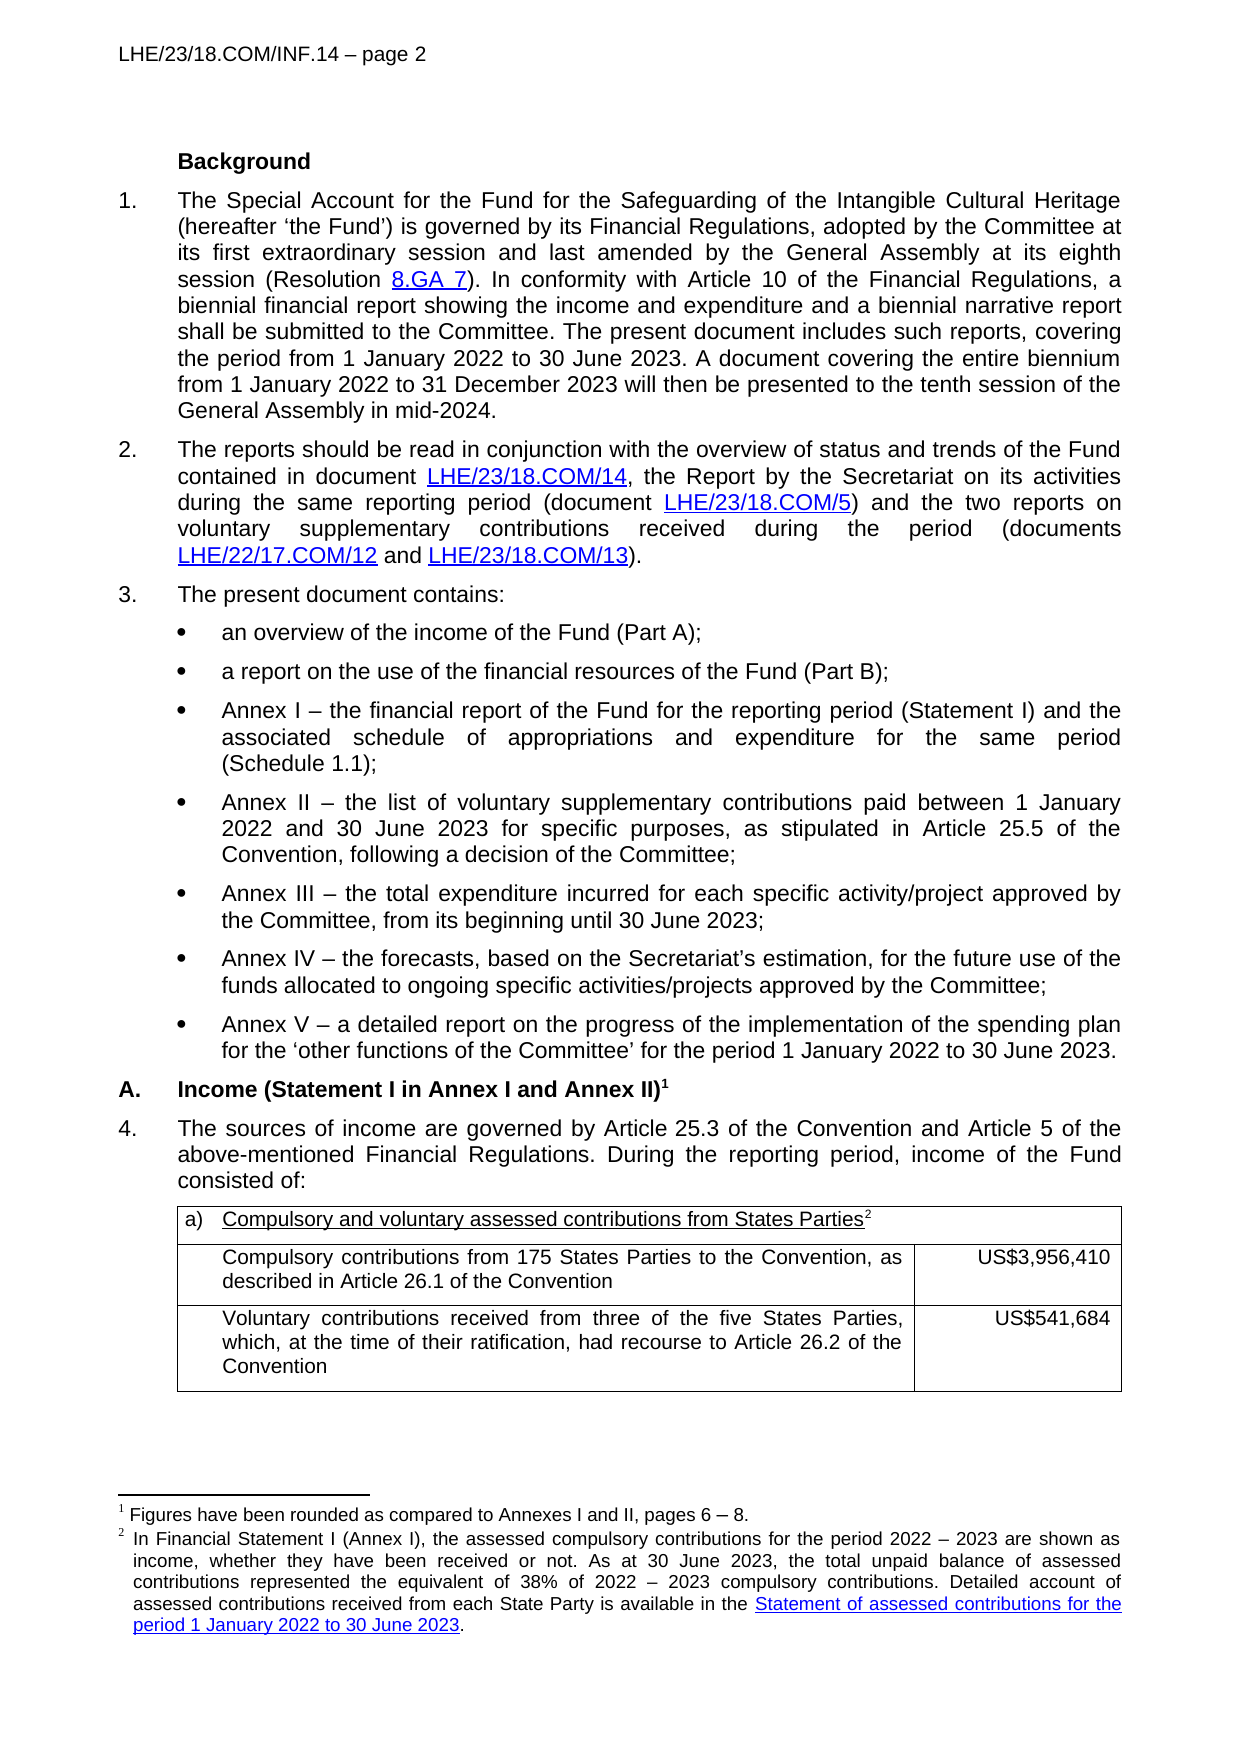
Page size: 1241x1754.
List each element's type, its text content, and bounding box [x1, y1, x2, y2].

list Income (Statement I in Annex I and Annex II) [118, 1076, 1122, 1102]
table_cell Voluntary contributions received from three of the five States Parties, which, at the time of their ratification, had recourse to Article 26.2 of the Convention [178, 1306, 914, 1391]
table_header Compulsory and voluntary assessed contributions from States Parties [178, 1207, 1121, 1244]
table_cell US$541,684 [915, 1306, 1121, 1391]
list a report on the use of the financial resources of the Fund (Part B); [177, 658, 1122, 684]
text The present document contains: [118, 581, 1122, 607]
table_cell Compulsory contributions from 175 States Parties to the Convention, as described in Article 26.1 of the Convention [178, 1245, 914, 1305]
list Annex V – a detailed report on the progress of the implementation of the spending plan for the ‘other functions of the Committee’ for the period 1 January 2022 to 30 June 2023. [177, 1011, 1122, 1063]
list Annex III – the total expenditure incurred for each specific activity/project approved by the Committee, from its beginning until 30 June 2023; [177, 880, 1122, 933]
list Background [177, 148, 1122, 174]
text The reports should be read in conjunction with the overview of status and trends of the Fund contained in document LHE/23/18.COM/14, the Report by the Secretariat on its activities during the same reporting period (document LHE/23/18.COM/5) and the two reports on voluntary supplementary contributions received during the period (documents LHE/22/17.COM/12 and LHE/23/18.COM/13). [118, 436, 1122, 568]
list The Special Account for the Fund for the Safeguarding of the Intangible Cultural Heritage (hereafter ‘the Fund’) is governed by its Financial Regulations, adopted by the Committee at its first extraordinary session and last amended by the General Assembly at its eighth session (Resolution 8.GA 7). In conformity with Article 10 of the Financial Regulations, a biennial financial report showing the income and expenditure and a biennial narrative report shall be submitted to the Committee. The present document includes such reports, covering the period from 1 January 2022 to 30 June 2023. A document covering the entire biennium from 1 January 2022 to 31 December 2023 will then be presented to the tenth session of the General Assembly in mid-2024. [118, 187, 1122, 424]
list Annex I – the financial report of the Fund for the reporting period (Statement I) and the associated schedule of appropriations and expenditure for the same period (Schedule 1.1); [177, 697, 1122, 776]
table_cell US$3,956,410 [915, 1245, 1121, 1305]
list an overview of the income of the Fund (Part A); [177, 619, 1122, 646]
text The sources of income are governed by Article 25.3 of the Convention and Article 5 of the above-mentioned Financial Regulations. During the reporting period, income of the Fund consisted of: [118, 1115, 1122, 1194]
list Annex II – the list of voluntary supplementary contributions paid between 1 January 2022 and 30 June 2023 for specific purposes, as stipulated in Article 25.5 of the Convention, following a decision of the Committee; [177, 789, 1122, 868]
list Annex IV – the forecasts, based on the Secretariat’s estimation, for the future use of the funds allocated to ongoing specific activities/projects approved by the Committee; [177, 945, 1122, 998]
